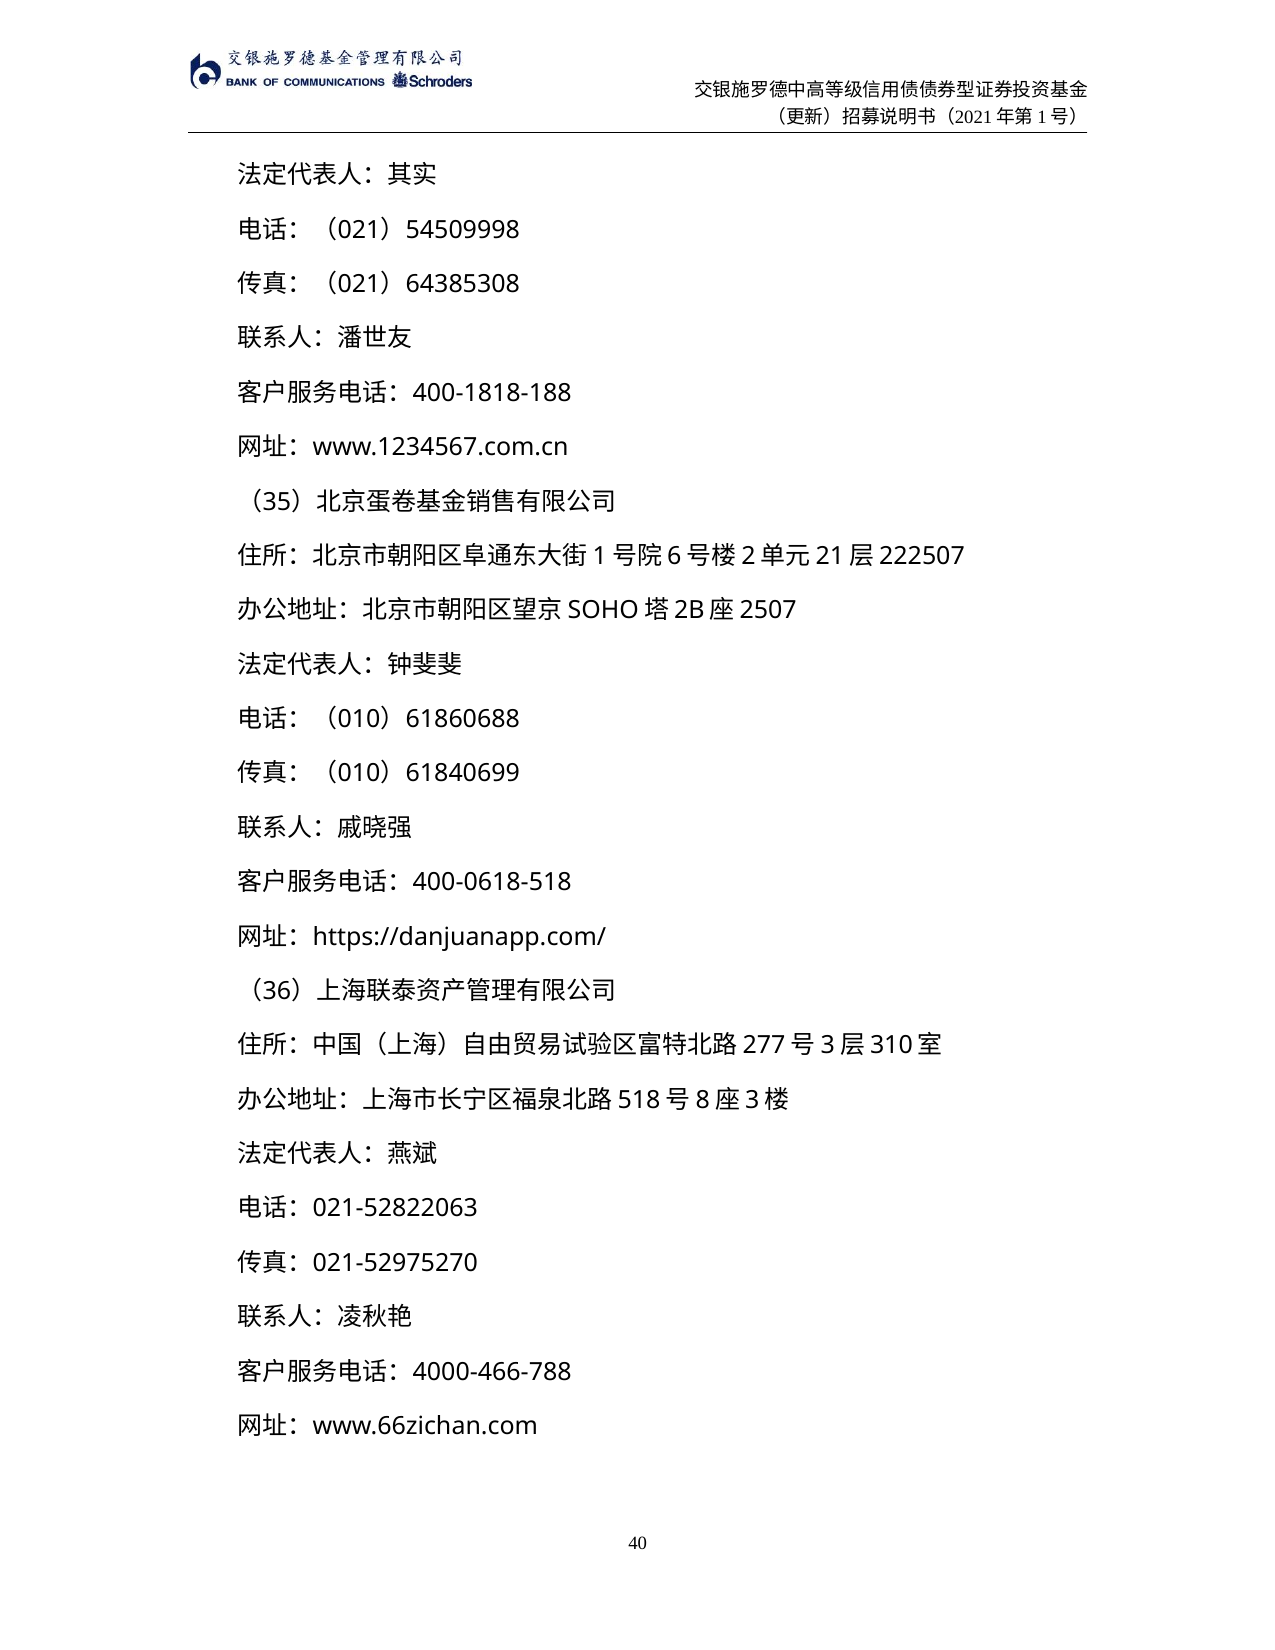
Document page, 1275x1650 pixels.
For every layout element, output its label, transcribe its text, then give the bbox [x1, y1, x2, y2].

text 传真：021-52975270 [187, 1242, 1087, 1278]
text 客户服务电话：400-1818-188 [187, 372, 1087, 408]
text 传真：（021）64385308 [187, 263, 1087, 300]
text 联系人：凌秋艳 [187, 1297, 1087, 1333]
text 法定代表人：钟斐斐 [187, 644, 1087, 680]
text 法定代表人：燕斌 [187, 1133, 1087, 1170]
text 办公地址：上海市长宁区福泉北路518号8座3楼 [187, 1079, 1087, 1115]
text 电话：（021）54509998 [187, 209, 1087, 245]
text 电话：021-52822063 [187, 1188, 1087, 1224]
text 传真：（010）61840699 [187, 753, 1087, 789]
text 联系人：潘世友 [187, 318, 1087, 354]
text 住所：中国（上海）自由贸易试验区富特北路277号3层310室 [187, 1025, 1087, 1061]
text （35）北京蛋卷基金销售有限公司 [187, 481, 1087, 517]
text （36）上海联泰资产管理有限公司 [187, 970, 1087, 1007]
text 客户服务电话：400-0618-518 [187, 862, 1087, 898]
text 电话：（010）61860688 [187, 698, 1087, 735]
text 网址：www.1234567.com.cn [187, 427, 1087, 463]
text 联系人：戚晓强 [187, 807, 1087, 843]
text 客户服务电话：4000-466-788 [187, 1351, 1087, 1387]
text 网址：www.66zichan.com [187, 1405, 1087, 1442]
text 办公地址：北京市朝阳区望京SOHO塔2B座2507 [187, 590, 1087, 626]
text 住所：北京市朝阳区阜通东大街1号院6号楼2单元21层222507 [187, 535, 1087, 572]
text 法定代表人：其实 [187, 155, 1087, 191]
text 网址：https://danjuanapp.com/ [187, 916, 1087, 952]
picture [190, 50, 472, 89]
